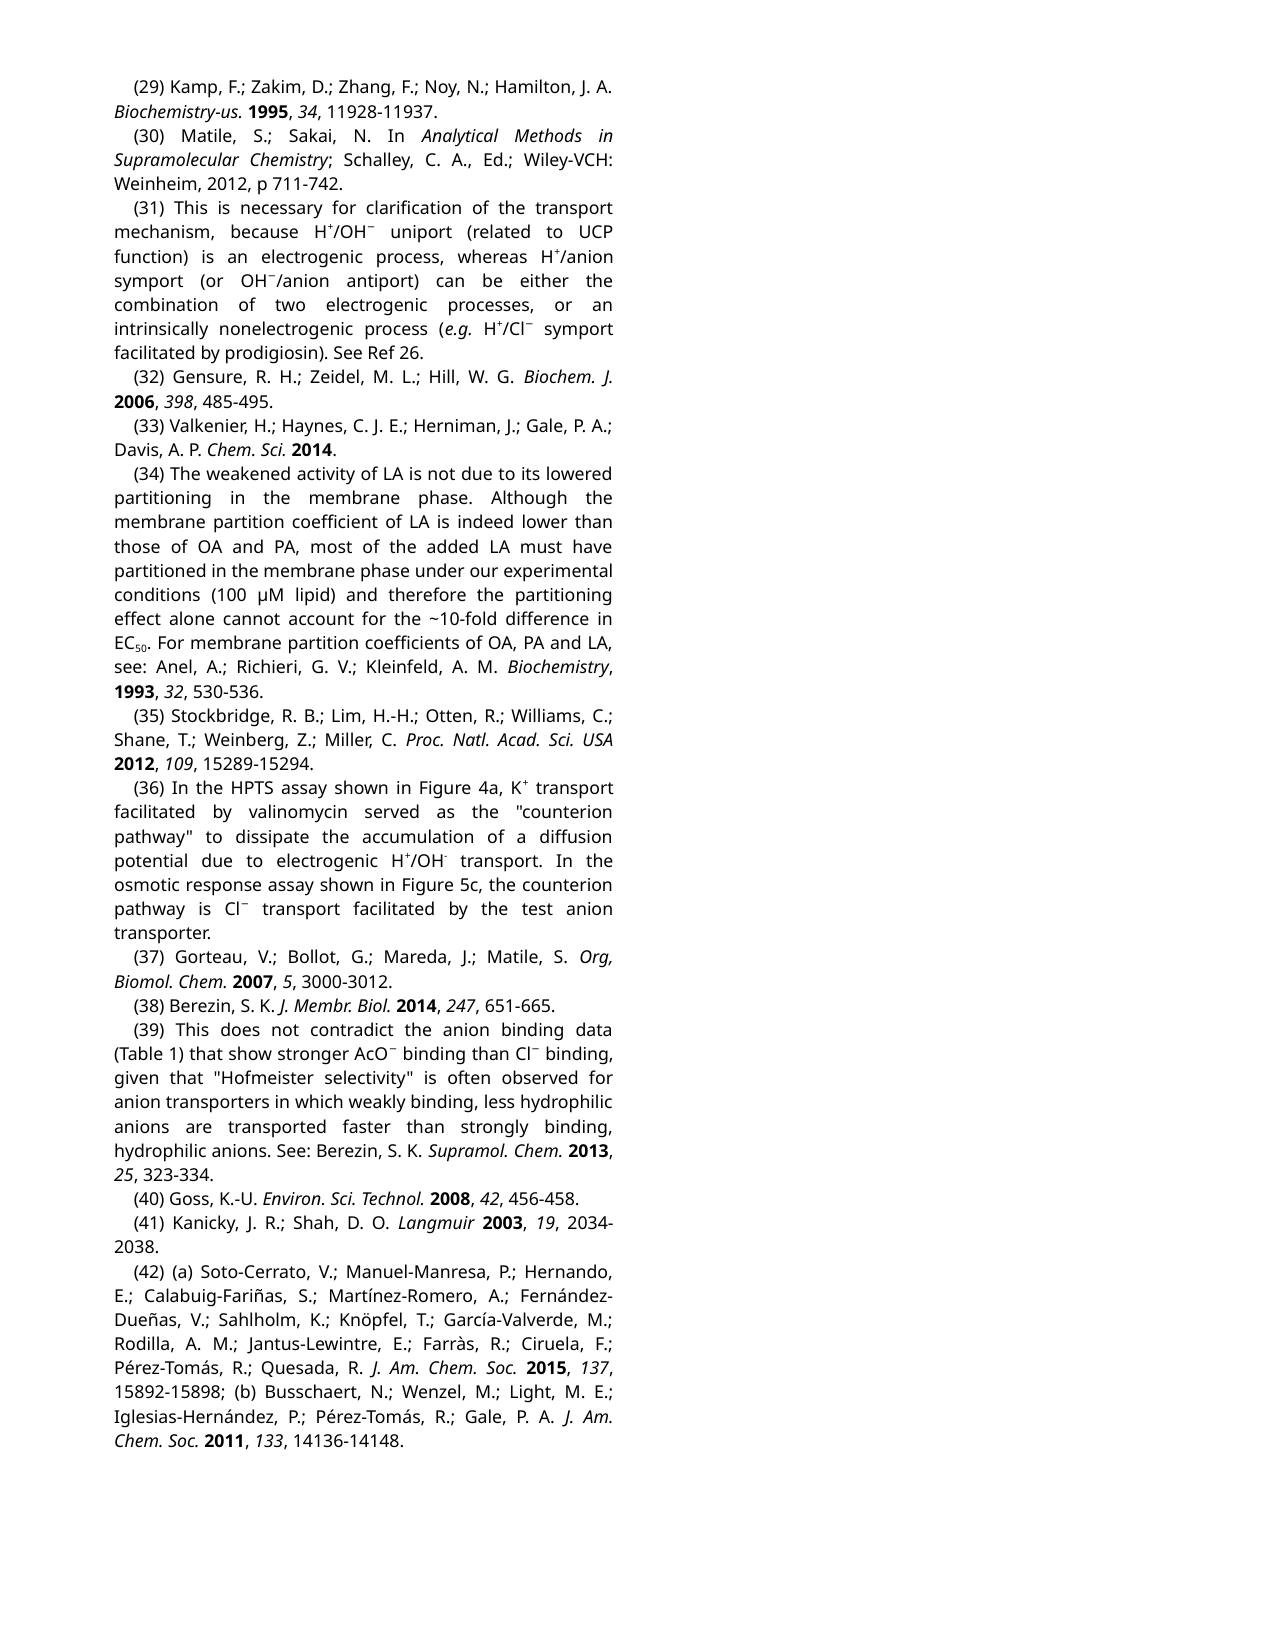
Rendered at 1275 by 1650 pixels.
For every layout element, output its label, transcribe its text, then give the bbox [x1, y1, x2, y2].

text (32) Gensure, R. H.; Zeidel, M. L.; Hill, W. G. Biochem. J. 2006, 398, 485-495. [114, 365, 613, 413]
text (30) Matile, S.; Sakai, N. In Analytical Methods in Supramolecular Chemistry; Schalley, C. A., Ed.; Wiley-VCH: Weinheim, 2012, p 711-742. [114, 123, 613, 196]
text (34) The weakened activity of LA is not due to its lowered partitioning in the membrane phase. Although the membrane partition coefficient of LA is indeed lower than those of OA and PA, most of the added LA must have partitioned in the membrane phase under our experimental conditions (100 μM lipid) and therefore the partitioning effect alone cannot account for the ~10-fold difference in EC50. For membrane partition coefficients of OA, PA and LA, see: Anel, A.; Richieri, G. V.; Kleinfeld, A. M. Biochemistry, 1993, 32, 530-536. [114, 462, 613, 703]
text (37) Gorteau, V.; Bollot, G.; Mareda, J.; Matile, S. Org, Biomol. Chem. 2007, 5, 3000-3012. [114, 945, 613, 993]
text (31) This is necessary for clarification of the transport mechanism, because H+/OH− uniport (related to UCP function) is an electrogenic process, whereas H+/anion symport (or OH−/anion antiport) can be either the combination of two electrogenic processes, or an intrinsically nonelectrogenic process (e.g. H+/Cl− symport facilitated by prodigiosin). See Ref 26. [114, 196, 613, 365]
text (33) Valkenier, H.; Haynes, C. J. E.; Herniman, J.; Gale, P. A.; Davis, A. P. Chem. Sci. 2014. [114, 413, 613, 462]
text (41) Kanicky, J. R.; Shah, D. O. Langmuir 2003, 19, 2034-2038. [114, 1211, 613, 1259]
text (38) Berezin, S. K. J. Membr. Biol. 2014, 247, 651-665. [114, 993, 613, 1017]
text (29) Kamp, F.; Zakim, D.; Zhang, F.; Noy, N.; Hamilton, J. A. Biochemistry-us. 1995, 34, 11928-11937. [114, 75, 613, 123]
text (35) Stockbridge, R. B.; Lim, H.-H.; Otten, R.; Williams, C.; Shane, T.; Weinberg, Z.; Miller, C. Proc. Natl. Acad. Sci. USA 2012, 109, 15289-15294. [114, 703, 613, 776]
text (36) In the HPTS assay shown in Figure 4a, K+ transport facilitated by valinomycin served as the "counterion pathway" to dissipate the accumulation of a diffusion potential due to electrogenic H+/OH- transport. In the osmotic response assay shown in Figure 5c, the counterion pathway is Cl− transport facilitated by the test anion transporter. [114, 776, 613, 945]
text (42) (a) Soto-Cerrato, V.; Manuel-Manresa, P.; Hernando, E.; Calabuig-Fariñas, S.; Martínez-Romero, A.; Fernández-Dueñas, V.; Sahlholm, K.; Knöpfel, T.; García-Valverde, M.; Rodilla, A. M.; Jantus-Lewintre, E.; Farràs, R.; Ciruela, F.; Pérez-Tomás, R.; Quesada, R. J. Am. Chem. Soc. 2015, 137, 15892-15898; (b) Busschaert, N.; Wenzel, M.; Light, M. E.; Iglesias-Hernández, P.; Pérez-Tomás, R.; Gale, P. A. J. Am. Chem. Soc. 2011, 133, 14136-14148. [114, 1259, 613, 1452]
text (40) Goss, K.-U. Environ. Sci. Technol. 2008, 42, 456-458. [114, 1187, 613, 1211]
text (39) This does not contradict the anion binding data (Table 1) that show stronger AcO− binding than Cl− binding, given that "Hofmeister selectivity" is often observed for anion transporters in which weakly binding, less hydrophilic anions are transported faster than strongly binding, hydrophilic anions. See: Berezin, S. K. Supramol. Chem. 2013, 25, 323-334. [114, 1017, 613, 1187]
